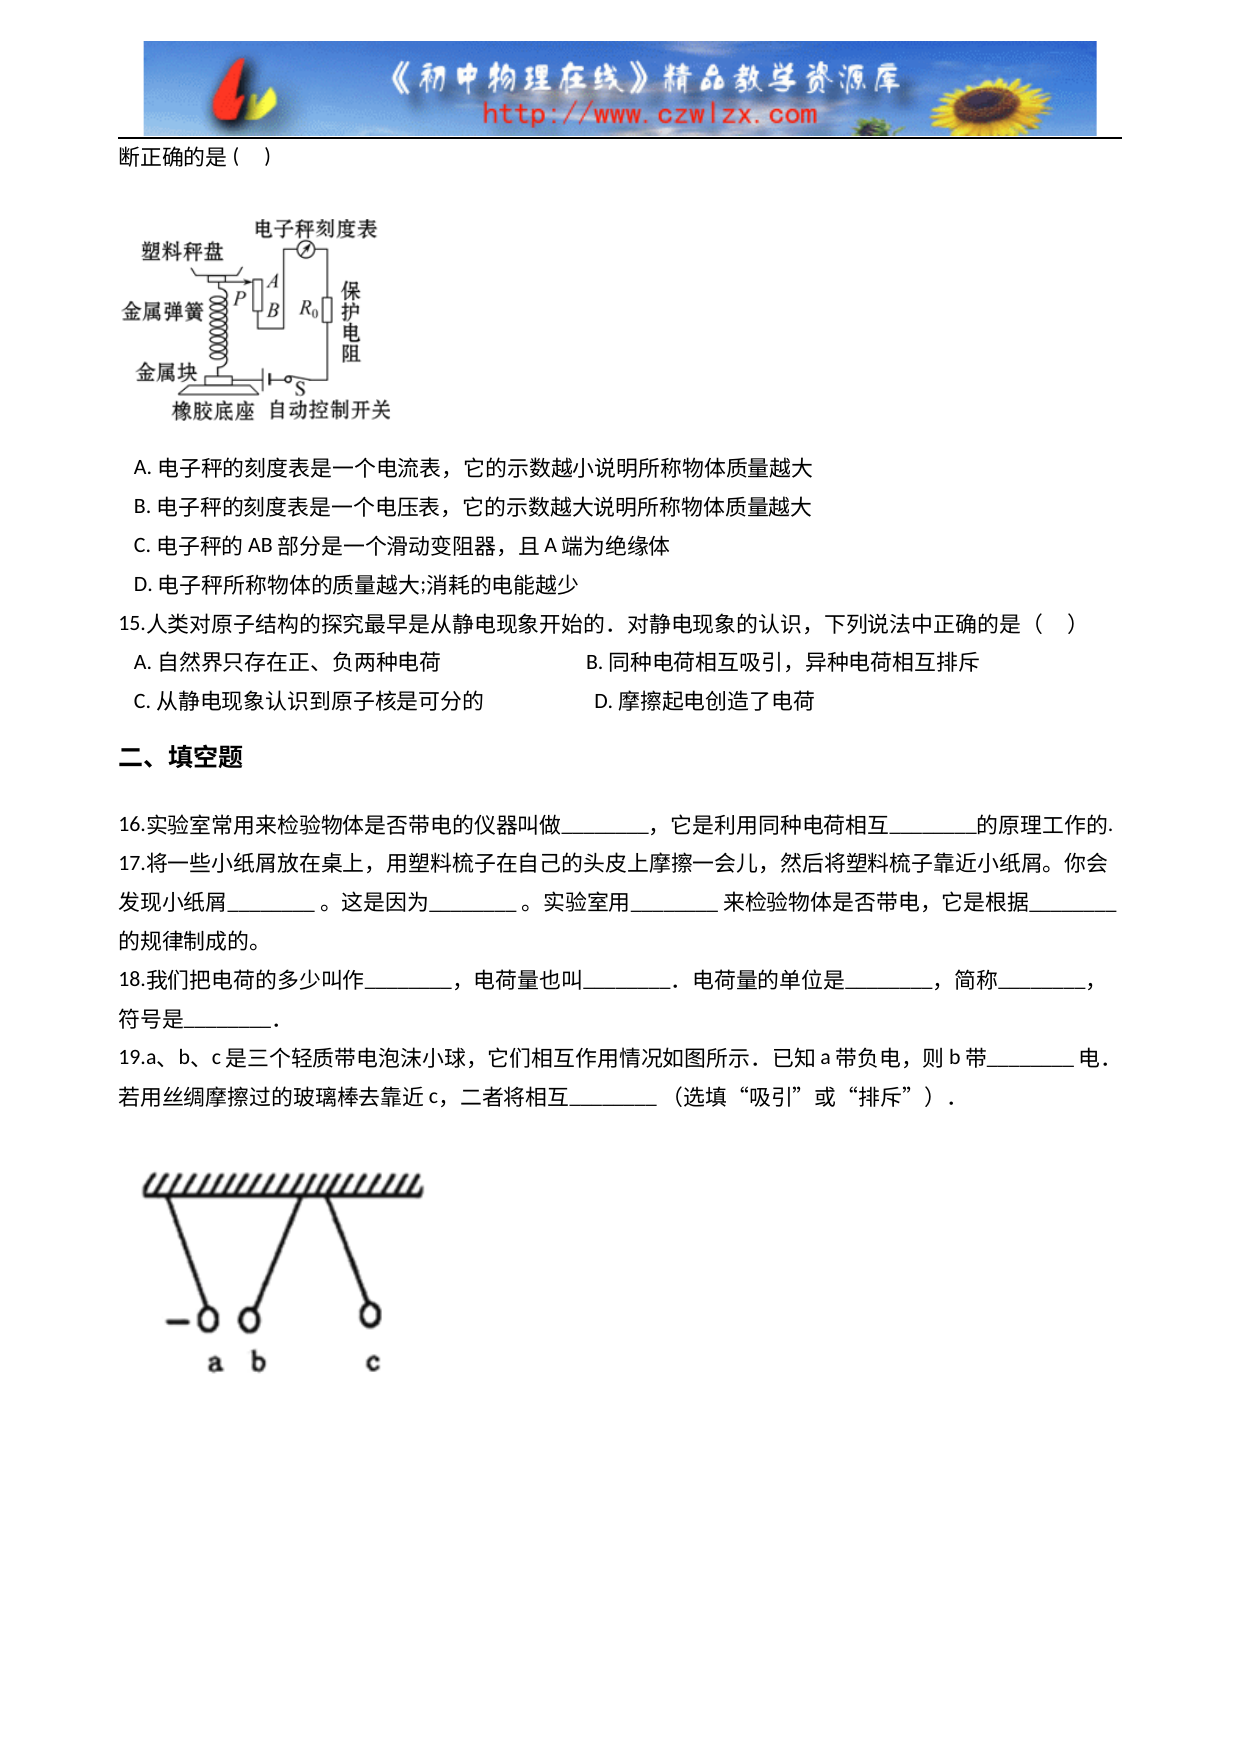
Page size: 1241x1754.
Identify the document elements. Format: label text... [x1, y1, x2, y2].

text 18.我们把电荷的多少叫作________，电荷量也叫________．电荷量的单位是________，简称________，符号是________． [118, 963, 1122, 1034]
text 二、填空题 [118, 723, 1122, 788]
text A. 电子秤的刻度表是一个电流表，它的示数越小说明所称物体质量越大 B. 电子秤的刻度表是一个电压表，它的示数越大说明所称物体质量越大 C. 电子秤的AB 部分是一个滑动变阻器，且A端为绝缘体 D. 电子秤所称物体的质量越大;消耗的电能越少 [134, 451, 1122, 600]
picture [118, 217, 390, 422]
text 17.将一些小纸屑放在桌上，用塑料梳子在自己的头皮上摩擦一会儿，然后将塑料梳子靠近小纸屑。你会发现小纸屑________ 。这是因为________ 。实验室用________ 来检验物体是否带电，它是根据________ 的规律制成的。 [118, 846, 1122, 956]
picture [143, 41, 1097, 136]
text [118, 140, 1122, 445]
text 16.实验室常用来检验物体是否带电的仪器叫做________，它是利用同种电荷相互________的原理工作的. [118, 807, 1122, 840]
picture [118, 1157, 494, 1383]
text 15.人类对原子结构的探究最早是从静电现象开始的．对静电现象的认识，下列说法中正确的是（ ） [118, 606, 1122, 639]
text 19.a、b、c是三个轻质带电泡沫小球，它们相互作用情况如图所示．已知a带负电，则b带________ 电．若用丝绸摩擦过的玻璃棒去靠近c，二者将相互________ （选填“吸引”或“排斥”）． [118, 1040, 1122, 1385]
text A. 自然界只存在正、负两种电荷 B. 同种电荷相互吸引，异种电荷相互排斥 C. 从静电现象认识到原子核是可分的 D. 摩擦起电创造了电荷 [134, 645, 1122, 716]
